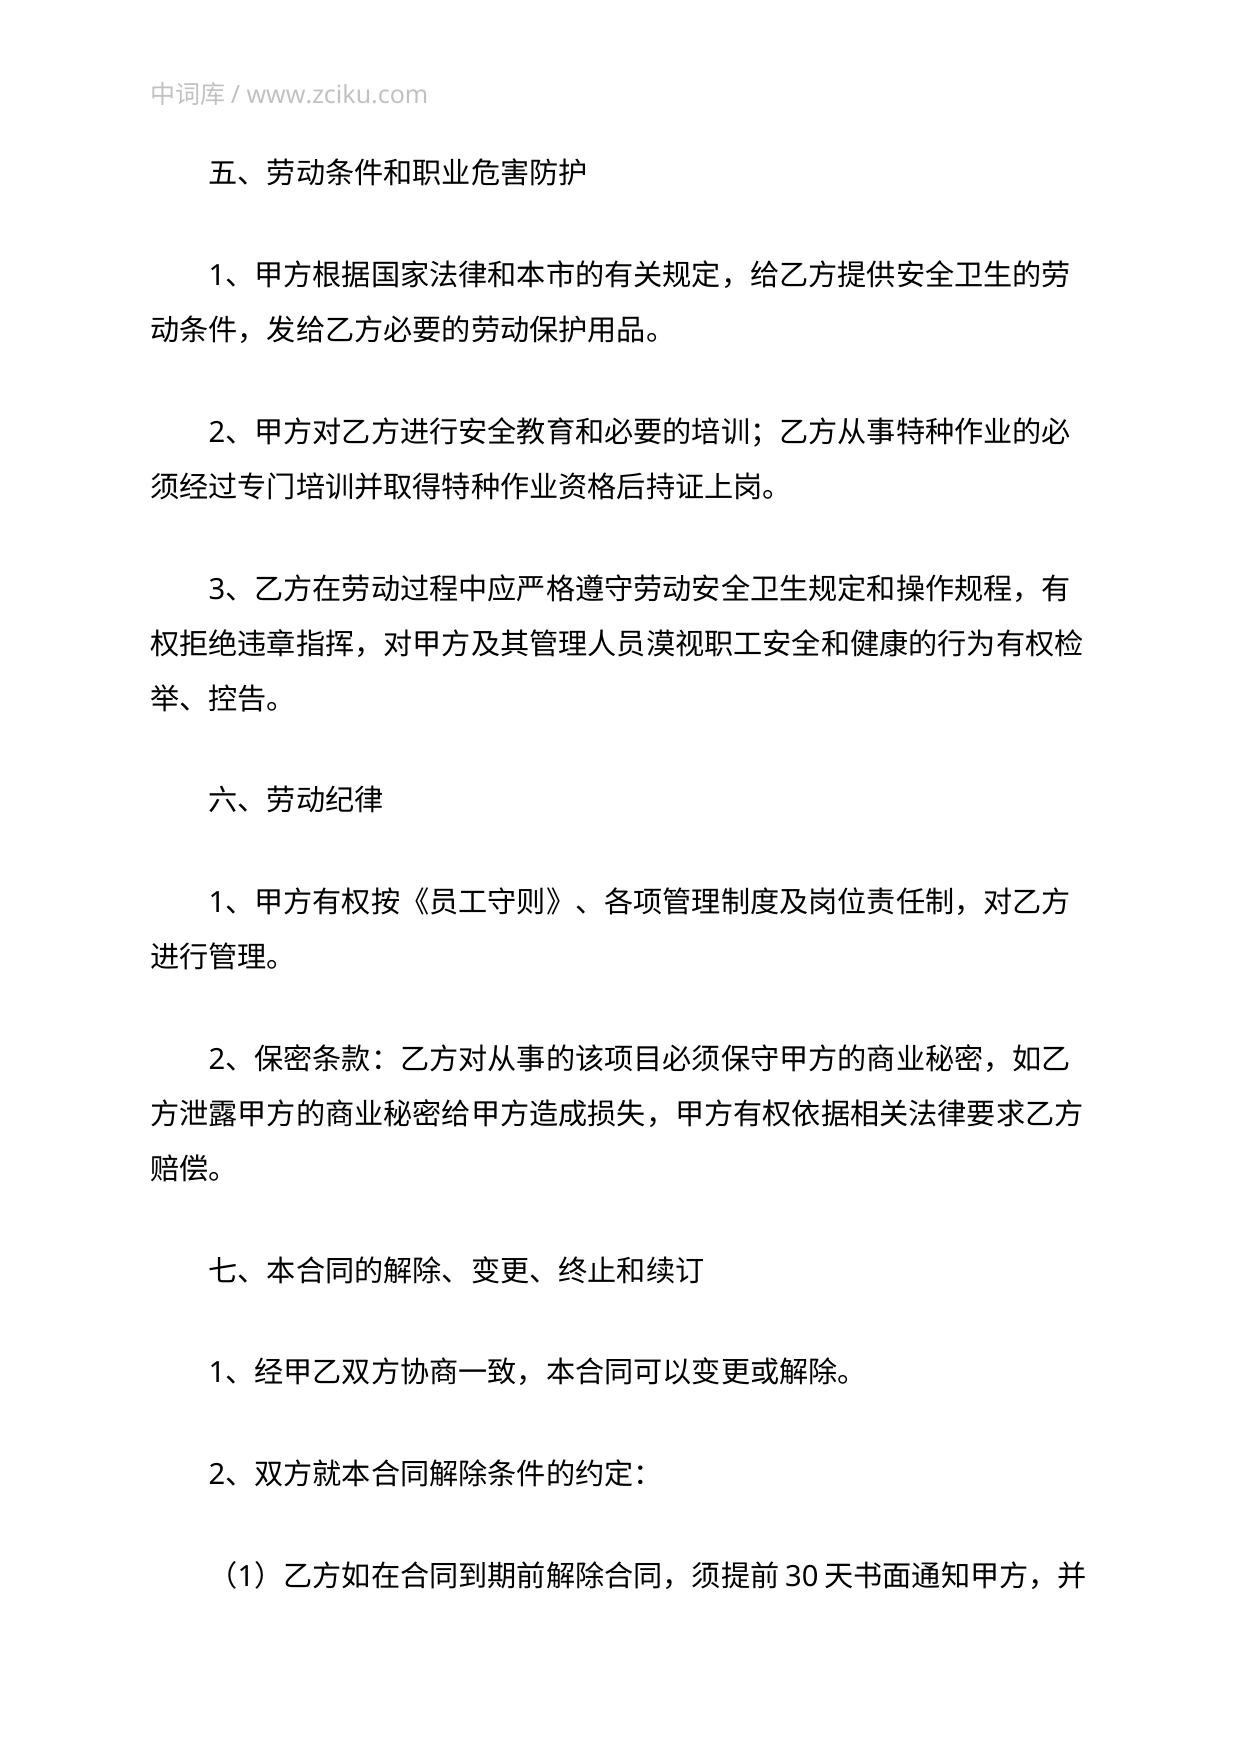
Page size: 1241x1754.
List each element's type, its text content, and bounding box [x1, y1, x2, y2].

text 2、保密条款：乙方对从事的该项目必须保守甲方的商业秘密，如乙方泄露甲方的商业秘密给甲方造成损失，甲方有权依据相关法律要求乙方赔偿。 [150, 1036, 1090, 1188]
text 2、双方就本合同解除条件的约定： [150, 1451, 1090, 1493]
text 七、本合同的解除、变更、终止和续订 [150, 1247, 1090, 1289]
text 3、乙方在劳动过程中应严格遵守劳动安全卫生规定和操作规程，有权拒绝违章指挥，对甲方及其管理人员漠视职工安全和健康的行为有权检举、控告。 [150, 565, 1090, 717]
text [150, 1553, 1090, 1595]
text 六、劳动纪律 [150, 777, 1090, 819]
text 1、甲方有权按《员工守则》、各项管理制度及岗位责任制，对乙方进行管理。 [150, 879, 1090, 976]
text 1、甲方根据国家法律和本市的有关规定，给乙方提供安全卫生的劳动条件，发给乙方必要的劳动保护用品。 [150, 252, 1090, 349]
text 1、经甲乙双方协商一致，本合同可以变更或解除。 [150, 1349, 1090, 1391]
text 五、劳动条件和职业危害防护 [150, 150, 1090, 192]
text 2、甲方对乙方进行安全教育和必要的培训；乙方从事特种作业的必须经过专门培训并取得特种作业资格后持证上岗。 [150, 408, 1090, 506]
